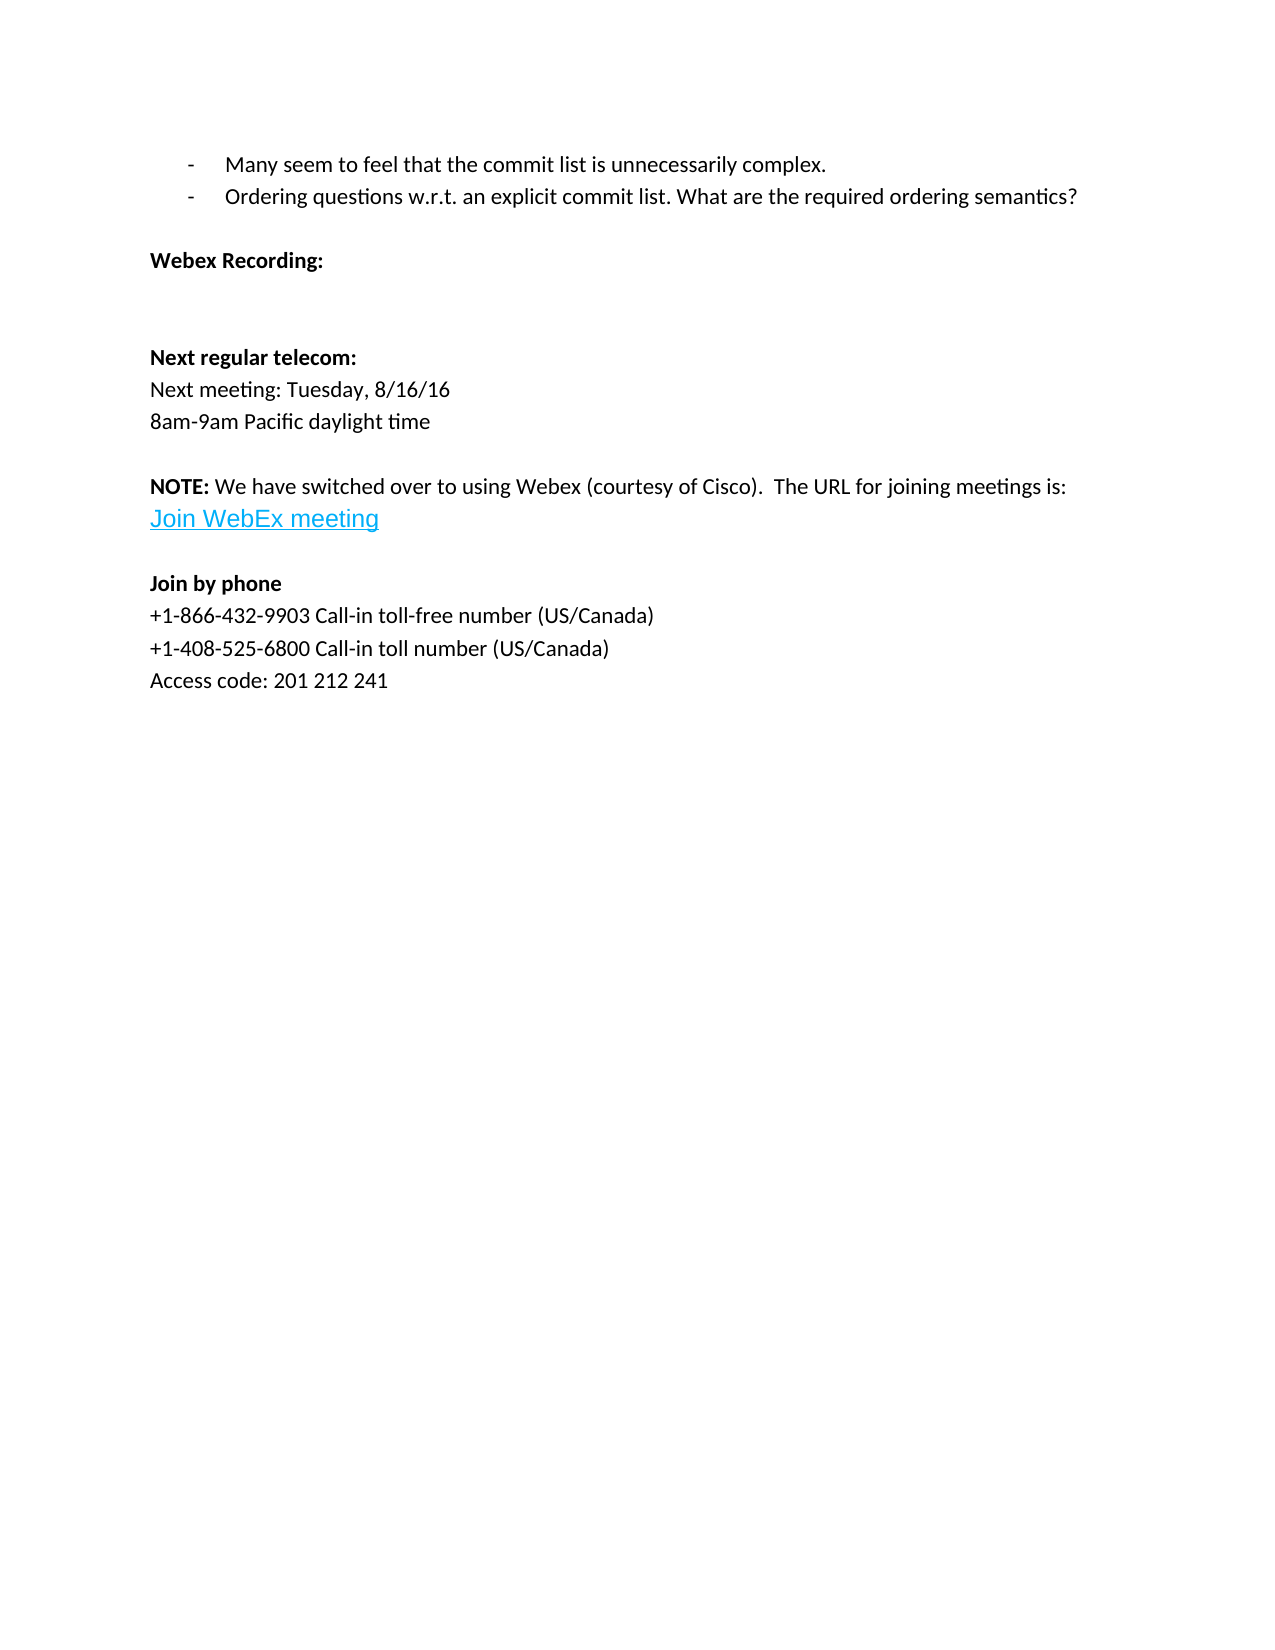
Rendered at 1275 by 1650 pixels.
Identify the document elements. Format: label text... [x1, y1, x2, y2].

text +1-866-432-9903 Call-in toll-free number (US/Canada) [150, 601, 1125, 629]
text Next regular telecom: [150, 343, 1125, 371]
text NOTE: We have switched over to using Webex (courtesy of Cisco). The URL for joining meetings is: [150, 472, 1125, 500]
list Ordering questions w.r.t. an explicit commit list. What are the required ordering semantics? [187, 182, 1125, 210]
text 8am-9am Pacific daylight time [150, 407, 1125, 436]
list Many seem to feel that the commit list is unnecessarily complex. [187, 150, 1125, 178]
text Webex Recording: [150, 247, 1125, 274]
text +1-408-525-6800 Call-in toll number (US/Canada) [150, 634, 1125, 662]
text Join WebEx meeting [150, 504, 1125, 533]
text Join by phone [150, 569, 1125, 597]
text Access code: 201 212 241 [150, 666, 1125, 694]
text Next meeting: Tuesday, 8/16/16 [150, 375, 1125, 403]
